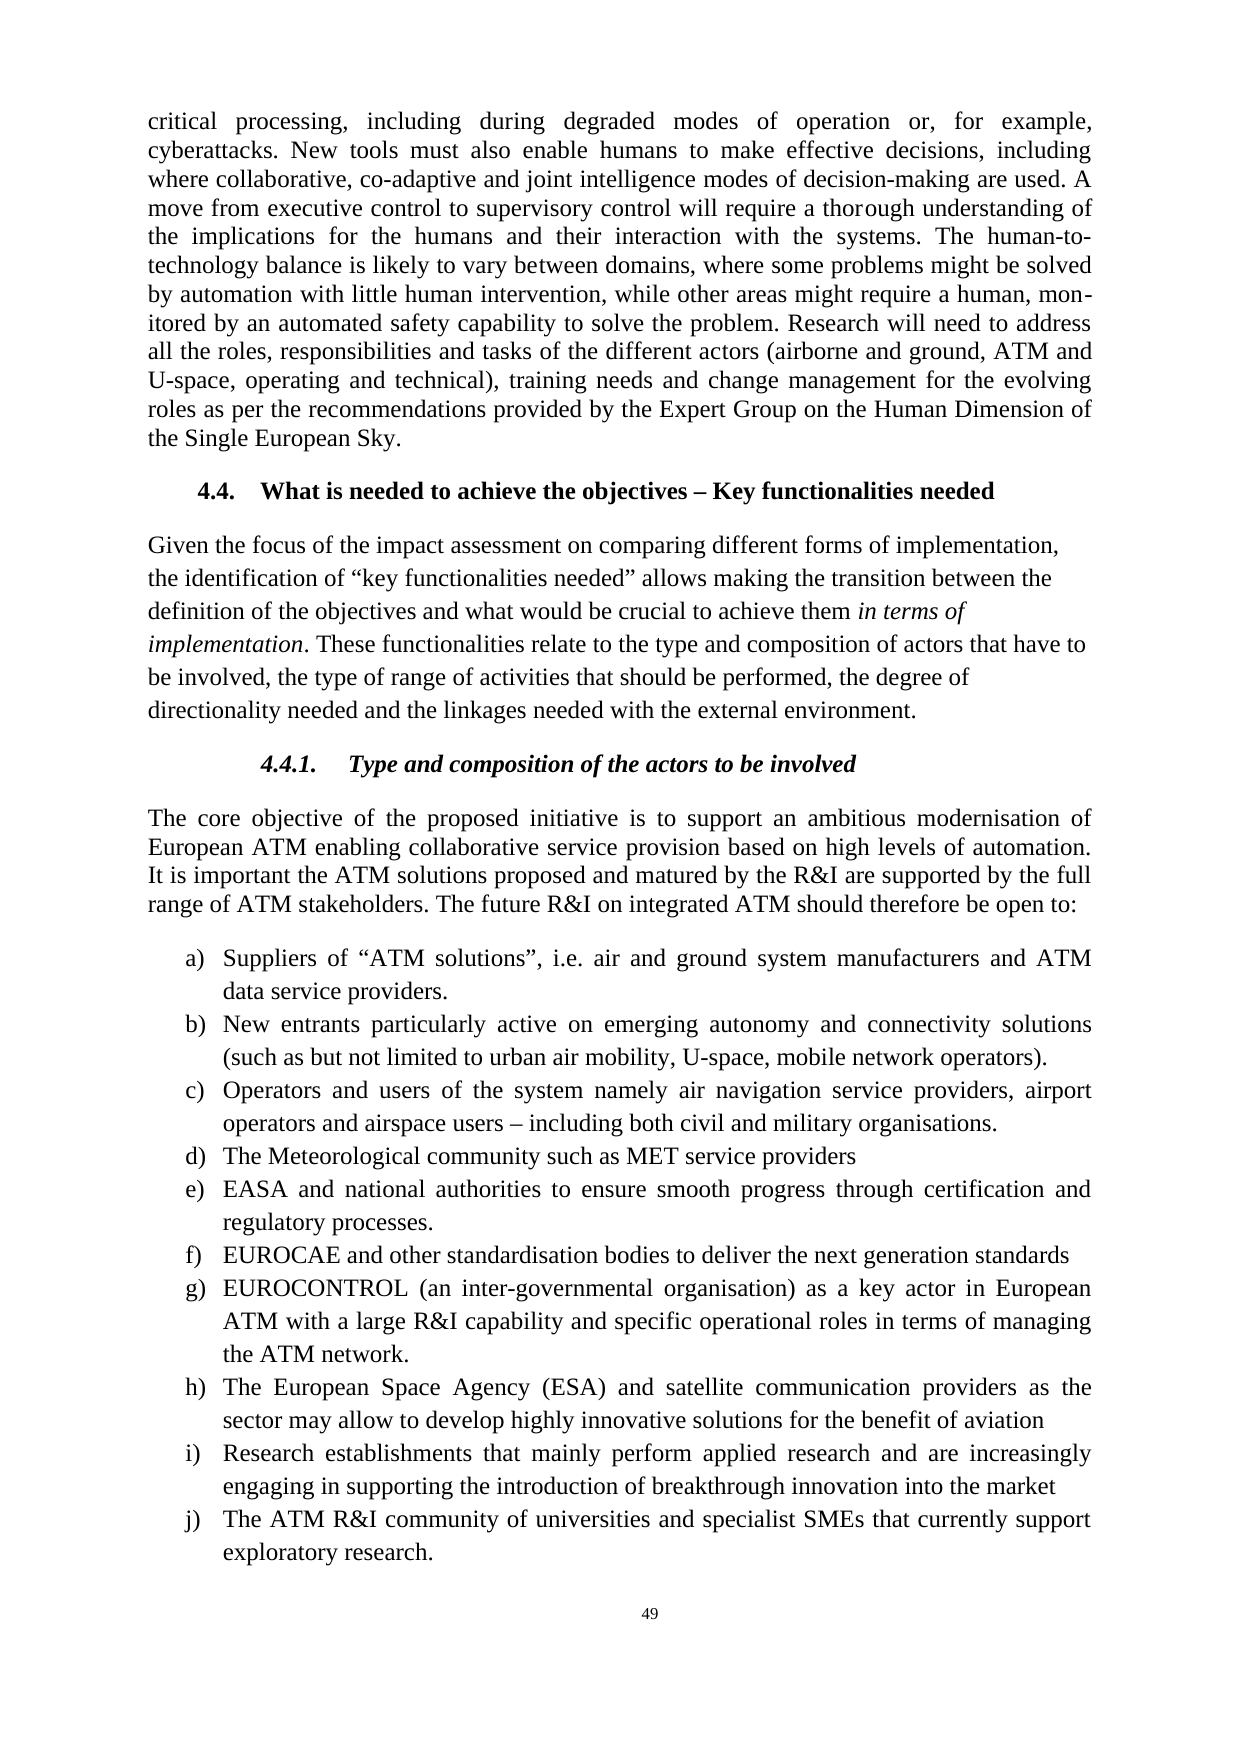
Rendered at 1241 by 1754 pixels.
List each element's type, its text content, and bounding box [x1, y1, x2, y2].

list EASA and national authorities to ensure smooth progress through certification and regulatory processes. [185, 1059, 1092, 1121]
subtitle What is needed to achieve the objectives – Key functionalities needed [197, 361, 1092, 390]
list The European Space Agency (ESA) and satellite communication providers as the sector may allow to develop highly innovative solutions for the benefit of aviation [185, 1257, 1092, 1319]
list New entrants particularly active on emerging autonomy and connectivity solutions (such as but not limited to urban air mobility, U-space, mobile network operators). [185, 894, 1092, 956]
list The ATM R&I community of universities and specialist SMEs that currently support exploratory research. [185, 1389, 1092, 1451]
list EUROCAE and other standardisation bodies to deliver the next generation standards [185, 1125, 1092, 1154]
list Suppliers of “ATM solutions”, i.e. air and ground system manufacturers and ATM data service providers. [185, 828, 1092, 889]
list The professional staff associations to ensure the involvement of operational staff in the development of new concepts as well as R&D validation activities [185, 1455, 1092, 1517]
list The Meteorological community such as MET service providers [185, 1026, 1092, 1055]
list Research establishments that mainly perform applied research and are increasingly engaging in supporting the introduction of breakthrough innovation into the market [185, 1323, 1092, 1385]
text The core objective of the proposed initiative is to support an ambitious modernisation of European ATM enabling collaborative service provision based on high levels of automation. It is important the ATM solutions proposed and matured by the R&I are supported by the full range of ATM stakeholders. The future R&I on integrated ATM should therefore be open to: [148, 688, 1092, 803]
text Given the focus of the impact assessment on comparing different forms of implementation, the identification of “key functionalities needed” allows making the transition between the definition of the objectives and what would be crucial to achieve them in terms of implementation. These functionalities relate to the type and composition of actors that have to be involved, the type of range of activities that should be performed, the degree of directionality needed and the linkages needed with the external environment. [148, 415, 1092, 609]
list Operators and users of the system namely air navigation service providers, airport operators and airspace users – including both civil and military organisations. [185, 960, 1092, 1022]
list EUROCONTROL (an inter-governmental organisation) as a key actor in European ATM with a large R&I capability and specific operational roles in terms of managing the ATM network. [185, 1158, 1092, 1253]
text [148, 106, 1092, 336]
subtitle Type and composition of the actors to be involved [261, 634, 1092, 663]
